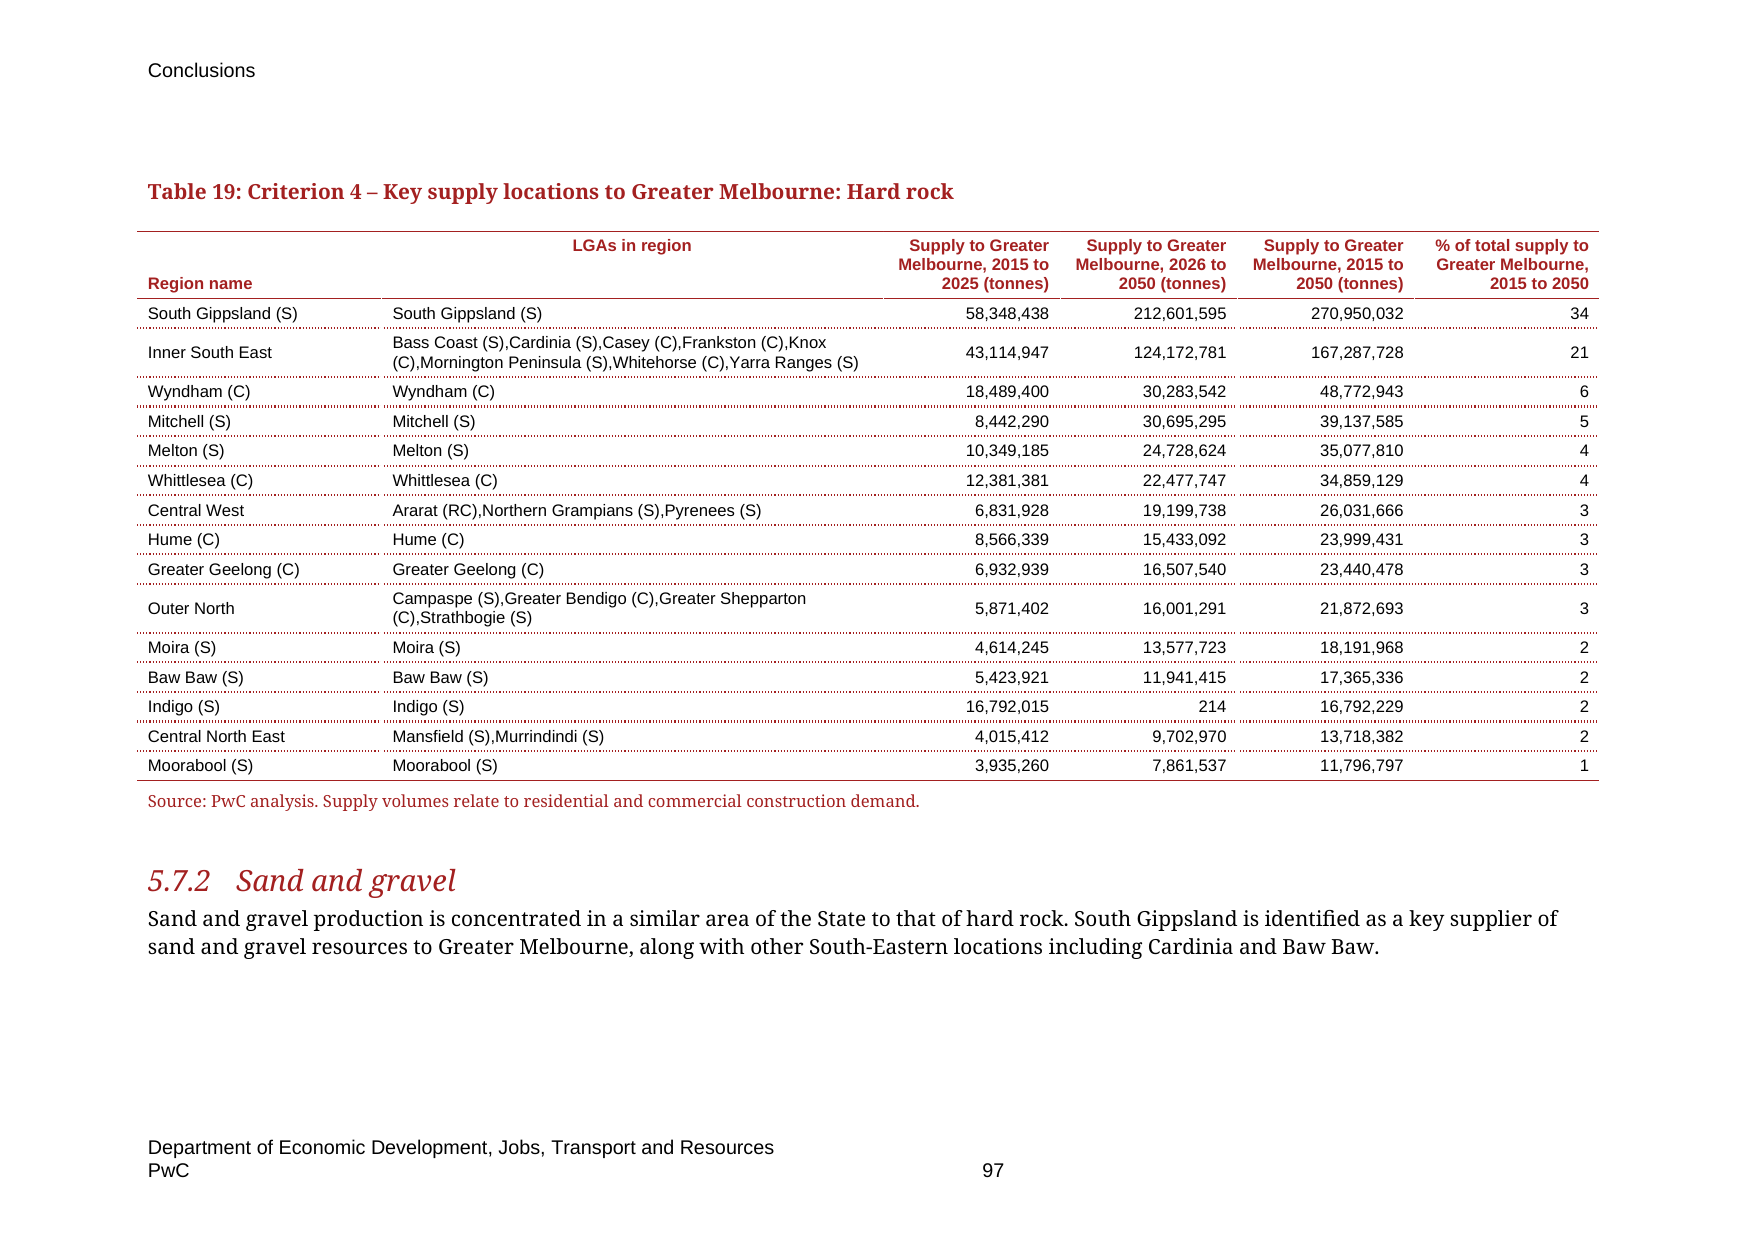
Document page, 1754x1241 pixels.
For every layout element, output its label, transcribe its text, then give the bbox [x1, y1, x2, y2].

table_cell 6 [1415, 376, 1599, 405]
table_cell 16,507,540 [1061, 553, 1237, 583]
table_cell 10,349,185 [884, 435, 1060, 464]
table_cell Campaspe (S),Greater Bendigo (C),Greater Shepparton (C),Strathbogie (S) [382, 583, 883, 632]
table_cell Moira (S) [382, 632, 883, 661]
table_cell Melton (S) [137, 435, 381, 464]
table_header LGAs in region [382, 232, 883, 297]
table_cell 19,199,738 [1061, 494, 1237, 524]
table_cell Bass Coast (S),Cardinia (S),Casey (C),Frankston (C),Knox (C),Mornington Peninsula (S),Whitehorse (C),Yarra Ranges (S) [382, 327, 883, 376]
table_cell 39,137,585 [1238, 405, 1414, 435]
table_cell South Gippsland (S) [137, 299, 381, 327]
table_cell 22,477,747 [1061, 465, 1237, 494]
table_header Supply to Greater Melbourne, 2015 to 2050 (tonnes) [1238, 232, 1414, 297]
table_cell 1 [1415, 750, 1599, 779]
table_cell 30,283,542 [1061, 376, 1237, 405]
table_cell Wyndham (C) [137, 376, 381, 405]
table_cell 4 [1415, 465, 1599, 494]
table_cell 15,433,092 [1061, 524, 1237, 553]
table_cell Melton (S) [382, 435, 883, 464]
table_cell 18,489,400 [884, 376, 1060, 405]
table_cell 21 [1415, 327, 1599, 376]
table_cell Outer North [137, 583, 381, 632]
table_cell 5,871,402 [884, 583, 1060, 632]
table_cell Greater Geelong (C) [137, 553, 381, 583]
table_cell Hume (C) [382, 524, 883, 553]
table_cell 13,577,723 [1061, 632, 1237, 661]
text Source: PwC analysis. Supply volumes relate to residential and commercial construction demand. [148, 789, 1588, 812]
table_cell Central West [137, 494, 381, 524]
table_cell 16,792,015 [884, 691, 1060, 720]
subtitle Sand and gravel [148, 860, 1588, 899]
table_cell 8,442,290 [884, 405, 1060, 435]
table_cell 5,423,921 [884, 661, 1060, 691]
text Table 19: Criterion 4 – Key supply locations to Greater Melbourne: Hard rock [148, 177, 1588, 206]
table_cell 212,601,595 [1061, 299, 1237, 327]
table_cell Greater Geelong (C) [382, 553, 883, 583]
table_cell Mitchell (S) [137, 405, 381, 435]
table_cell 13,718,382 [1238, 720, 1414, 750]
table_cell 58,348,438 [884, 299, 1060, 327]
table_cell 11,941,415 [1061, 661, 1237, 691]
table_cell 6,831,928 [884, 494, 1060, 524]
table_cell 16,792,229 [1238, 691, 1414, 720]
table_cell 18,191,968 [1238, 632, 1414, 661]
table_cell 270,950,032 [1238, 299, 1414, 327]
table_cell Inner South East [137, 327, 381, 376]
table_cell 24,728,624 [1061, 435, 1237, 464]
table_cell Indigo (S) [382, 691, 883, 720]
table_cell 7,861,537 [1061, 750, 1237, 779]
table_cell 6,932,939 [884, 553, 1060, 583]
table_cell 4,015,412 [884, 720, 1060, 750]
table_cell 3 [1415, 494, 1599, 524]
table_cell Moira (S) [137, 632, 381, 661]
table_cell 2 [1415, 632, 1599, 661]
table_cell 11,796,797 [1238, 750, 1414, 779]
table_cell 21,872,693 [1238, 583, 1414, 632]
table_header % of total supply to Greater Melbourne, 2015 to 2050 [1415, 232, 1599, 297]
table_header Supply to Greater Melbourne, 2026 to 2050 (tonnes) [1061, 232, 1237, 297]
table_cell South Gippsland (S) [382, 299, 883, 327]
table_cell 16,001,291 [1061, 583, 1237, 632]
table_cell 12,381,381 [884, 465, 1060, 494]
table_cell Ararat (RC),Northern Grampians (S),Pyrenees (S) [382, 494, 883, 524]
table_cell Whittlesea (C) [137, 465, 381, 494]
table_cell 26,031,666 [1238, 494, 1414, 524]
table_cell 3 [1415, 524, 1599, 553]
table_cell 23,440,478 [1238, 553, 1414, 583]
table_cell 3,935,260 [884, 750, 1060, 779]
table_cell 124,172,781 [1061, 327, 1237, 376]
table_cell Hume (C) [137, 524, 381, 553]
table_cell 4,614,245 [884, 632, 1060, 661]
table_cell Moorabool (S) [382, 750, 883, 779]
table_cell 167,287,728 [1238, 327, 1414, 376]
text Sand and gravel production is concentrated in a similar area of the State to that of hard rock. South Gippsland is identified as a key supplier of sand and gravel resources to Greater Melbourne, along with other South-Eastern locations including Cardinia and Baw Baw. [148, 904, 1588, 961]
table_cell 4 [1415, 435, 1599, 464]
table_cell 34,859,129 [1238, 465, 1414, 494]
table_cell 17,365,336 [1238, 661, 1414, 691]
table_cell Indigo (S) [137, 691, 381, 720]
table_cell Whittlesea (C) [382, 465, 883, 494]
table_cell 48,772,943 [1238, 376, 1414, 405]
table_cell Central North East [137, 720, 381, 750]
table_cell 2 [1415, 661, 1599, 691]
table_cell 8,566,339 [884, 524, 1060, 553]
table_cell 214 [1061, 691, 1237, 720]
table_cell 23,999,431 [1238, 524, 1414, 553]
table_cell Baw Baw (S) [382, 661, 883, 691]
table_cell Mansfield (S),Murrindindi (S) [382, 720, 883, 750]
table_cell 5 [1415, 405, 1599, 435]
table_header Region name [137, 232, 381, 297]
table_cell Mitchell (S) [382, 405, 883, 435]
table_cell 3 [1415, 583, 1599, 632]
table_cell 3 [1415, 553, 1599, 583]
table_header Supply to Greater Melbourne, 2015 to 2025 (tonnes) [884, 232, 1060, 297]
table_cell Moorabool (S) [137, 750, 381, 779]
table_cell 34 [1415, 299, 1599, 327]
table_cell 35,077,810 [1238, 435, 1414, 464]
table_cell 30,695,295 [1061, 405, 1237, 435]
table_cell Baw Baw (S) [137, 661, 381, 691]
table_cell 2 [1415, 720, 1599, 750]
table_cell Wyndham (C) [382, 376, 883, 405]
table_cell 2 [1415, 691, 1599, 720]
table_cell 43,114,947 [884, 327, 1060, 376]
table_cell 9,702,970 [1061, 720, 1237, 750]
